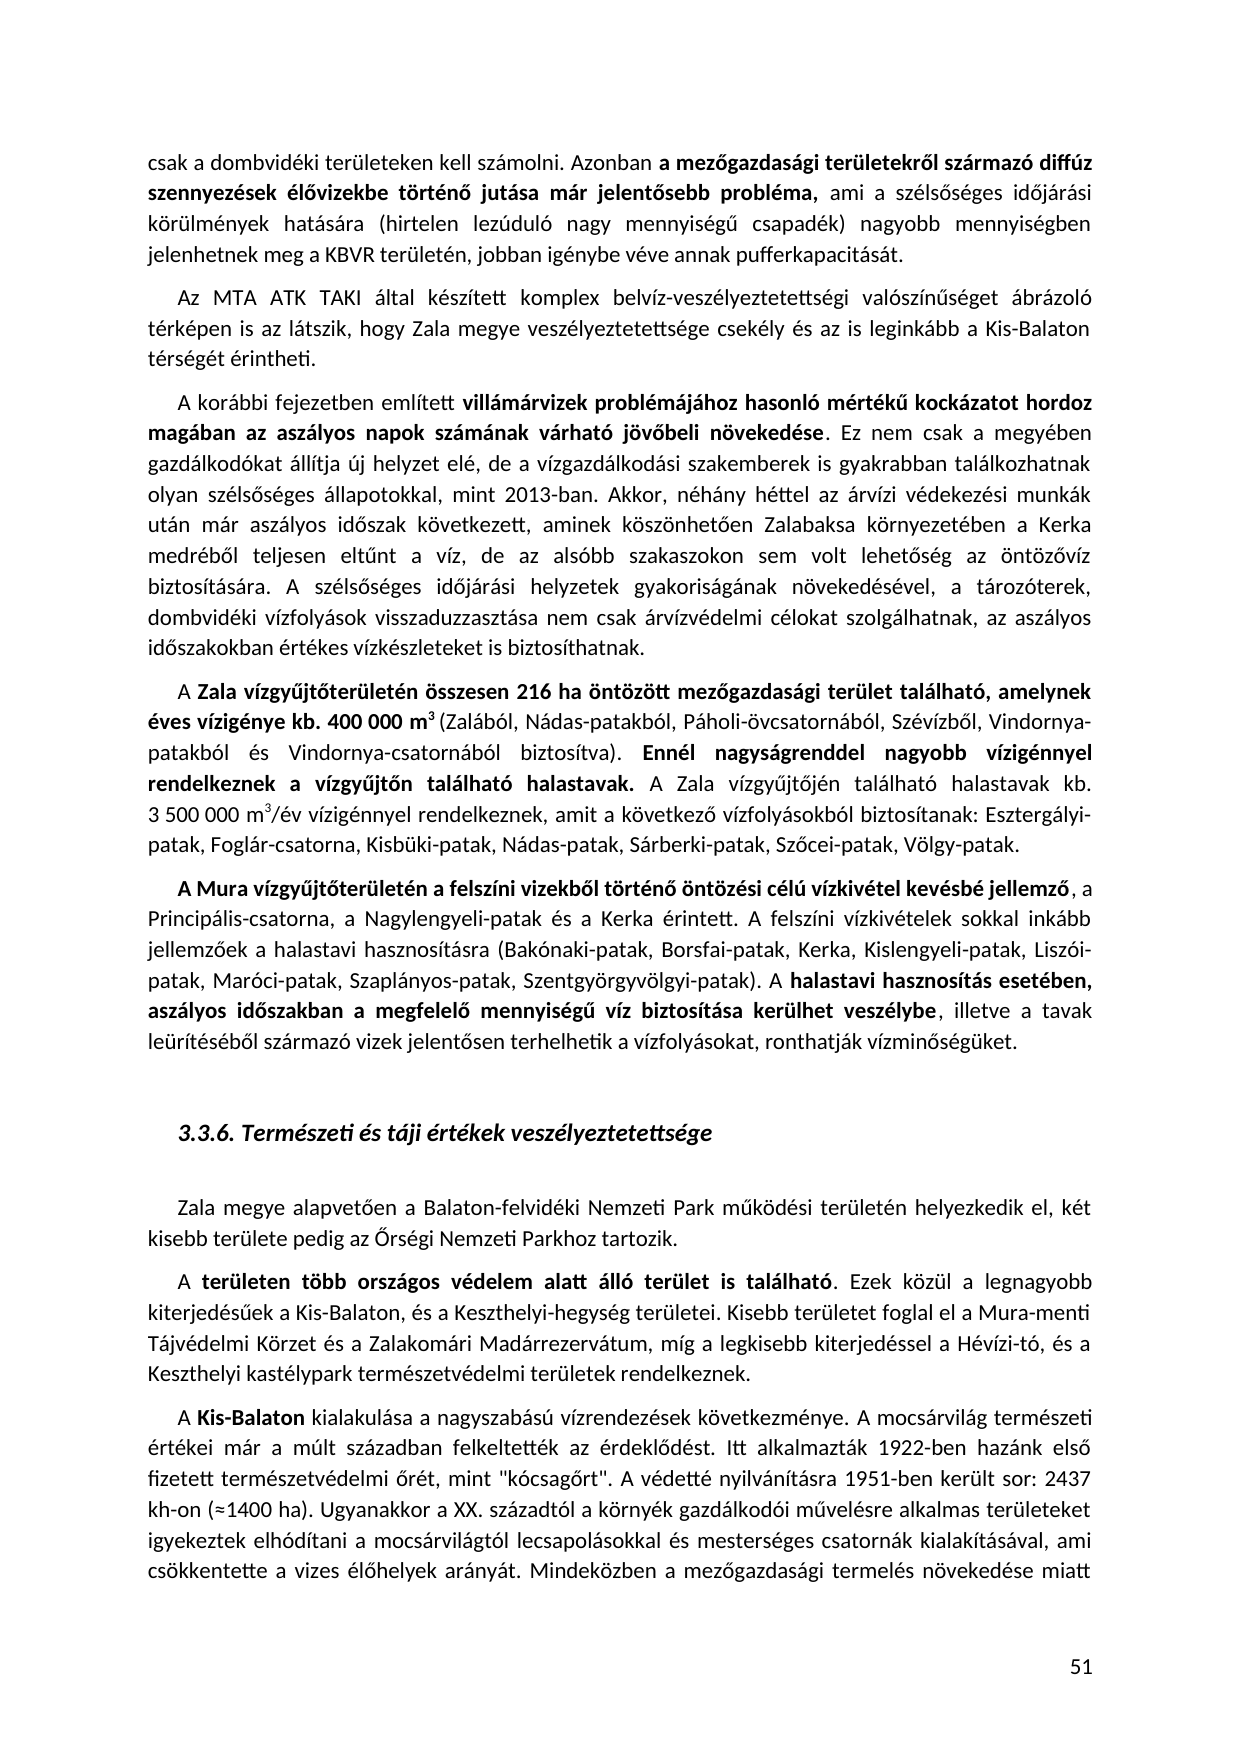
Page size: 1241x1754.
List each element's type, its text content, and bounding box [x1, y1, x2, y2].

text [148, 148, 1093, 268]
text A Zala vízgyűjtőterületén összesen 216 ha öntözött mezőgazdasági terület található, amelynek éves vízigénye kb. 400 000 m3 (Zalából, Nádas-patakból, Páholi-övcsatornából, Szévízből, Vindornya-patakból és Vindornya-csatornából biztosítva). Ennél nagyságrenddel nagyobb vízigénnyel rendelkeznek a vízgyűjtőn található halastavak. A Zala vízgyűjtőjén található halastavak kb. 3 500 000 m3/év vízigénnyel rendelkeznek, amit a következő vízfolyásokból biztosítanak: Esztergályi-patak, Foglár-csatorna, Kisbüki-patak, Nádas-patak, Sárberki-patak, Szőcei-patak, Völgy-patak. [148, 677, 1093, 858]
text A Mura vízgyűjtőterületén a felszíni vizekből történő öntözési célú vízkivétel kevésbé jellemző, a Principális-csatorna, a Nagylengyeli-patak és a Kerka érintett. A felszíni vízkivételek sokkal inkább jellemzőek a halastavi hasznosításra (Bakónaki-patak, Borsfai-patak, Kerka, Kislengyeli-patak, Liszói-patak, Maróci-patak, Szaplányos-patak, Szentgyörgyvölgyi-patak). A halastavi hasznosítás esetében, aszályos időszakban a megfelelő mennyiségű víz biztosítása kerülhet veszélybe, illetve a tavak leürítéséből származó vizek jelentősen terhelhetik a vízfolyásokat, ronthatják vízminőségüket. [148, 874, 1093, 1055]
text A korábbi fejezetben említett villámárvizek problémájához hasonló mértékű kockázatot hordoz magában az aszályos napok számának várható jövőbeli növekedése. Ez nem csak a megyében gazdálkodókat állítja új helyzet elé, de a vízgazdálkodási szakemberek is gyakrabban találkozhatnak olyan szélsőséges állapotokkal, mint 2013-ban. Akkor, néhány héttel az árvízi védekezési munkák után már aszályos időszak következett, aminek köszönhetően Zalabaksa környezetében a Kerka medréből teljesen eltűnt a víz, de az alsóbb szakaszokon sem volt lehetőség az öntözővíz biztosítására. A szélsőséges időjárási helyzetek gyakoriságának növekedésével, a tározóterek, dombvidéki vízfolyások visszaduzzasztása nem csak árvízvédelmi célokat szolgálhatnak, az aszályos időszakokban értékes vízkészleteket is biztosíthatnak. [148, 388, 1093, 662]
text Az MTA ATK TAKI által készített komplex belvíz-veszélyeztetettségi valószínűséget ábrázoló térképen is az látszik, hogy Zala megye veszélyeztetettsége csekély és az is leginkább a Kis-Balaton térségét érintheti. [148, 342, 1093, 372]
text A területen több országos védelem alatt álló terület is található. Ezek közül a legnagyobb kiterjedésűek a Kis-Balaton, és a Keszthelyi-hegység területei. Kisebb területet foglal el a Mura-menti Tájvédelmi Körzet és a Zalakomári Madárrezervátum, míg a legkisebb kiterjedéssel a Hévízi-tó, és a Keszthelyi kastélypark természetvédelmi területek rendelkeznek. [148, 1357, 1093, 1388]
subtitle 3.3.6. Természeti és táji értékek veszélyeztetettsége [148, 1117, 1093, 1147]
text A területen több országos védelem alatt álló terület is található. Ezek közül a legnagyobb kiterjedésűek a Kis-Balaton, és a Keszthelyi-hegység területei. Kisebb területet foglal el a Mura-menti Tájvédelmi Körzet és a Zalakomári Madárrezervátum, míg a legkisebb kiterjedéssel a Hévízi-tó, és a Keszthelyi kastélypark természetvédelmi területek rendelkeznek. [148, 1267, 1093, 1298]
text Zala megye alapvetően a Balaton-felvidéki Nemzeti Park működési területén helyezkedik el, két kisebb területe pedig az Őrségi Nemzeti Parkhoz tartozik. [148, 1193, 1093, 1252]
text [148, 1403, 1093, 1434]
text Az MTA ATK TAKI által készített komplex belvíz-veszélyeztetettségi valószínűséget ábrázoló térképen is az látszik, hogy Zala megye veszélyeztetettsége csekély és az is leginkább a Kis-Balaton térségét érintheti. [148, 283, 1093, 314]
